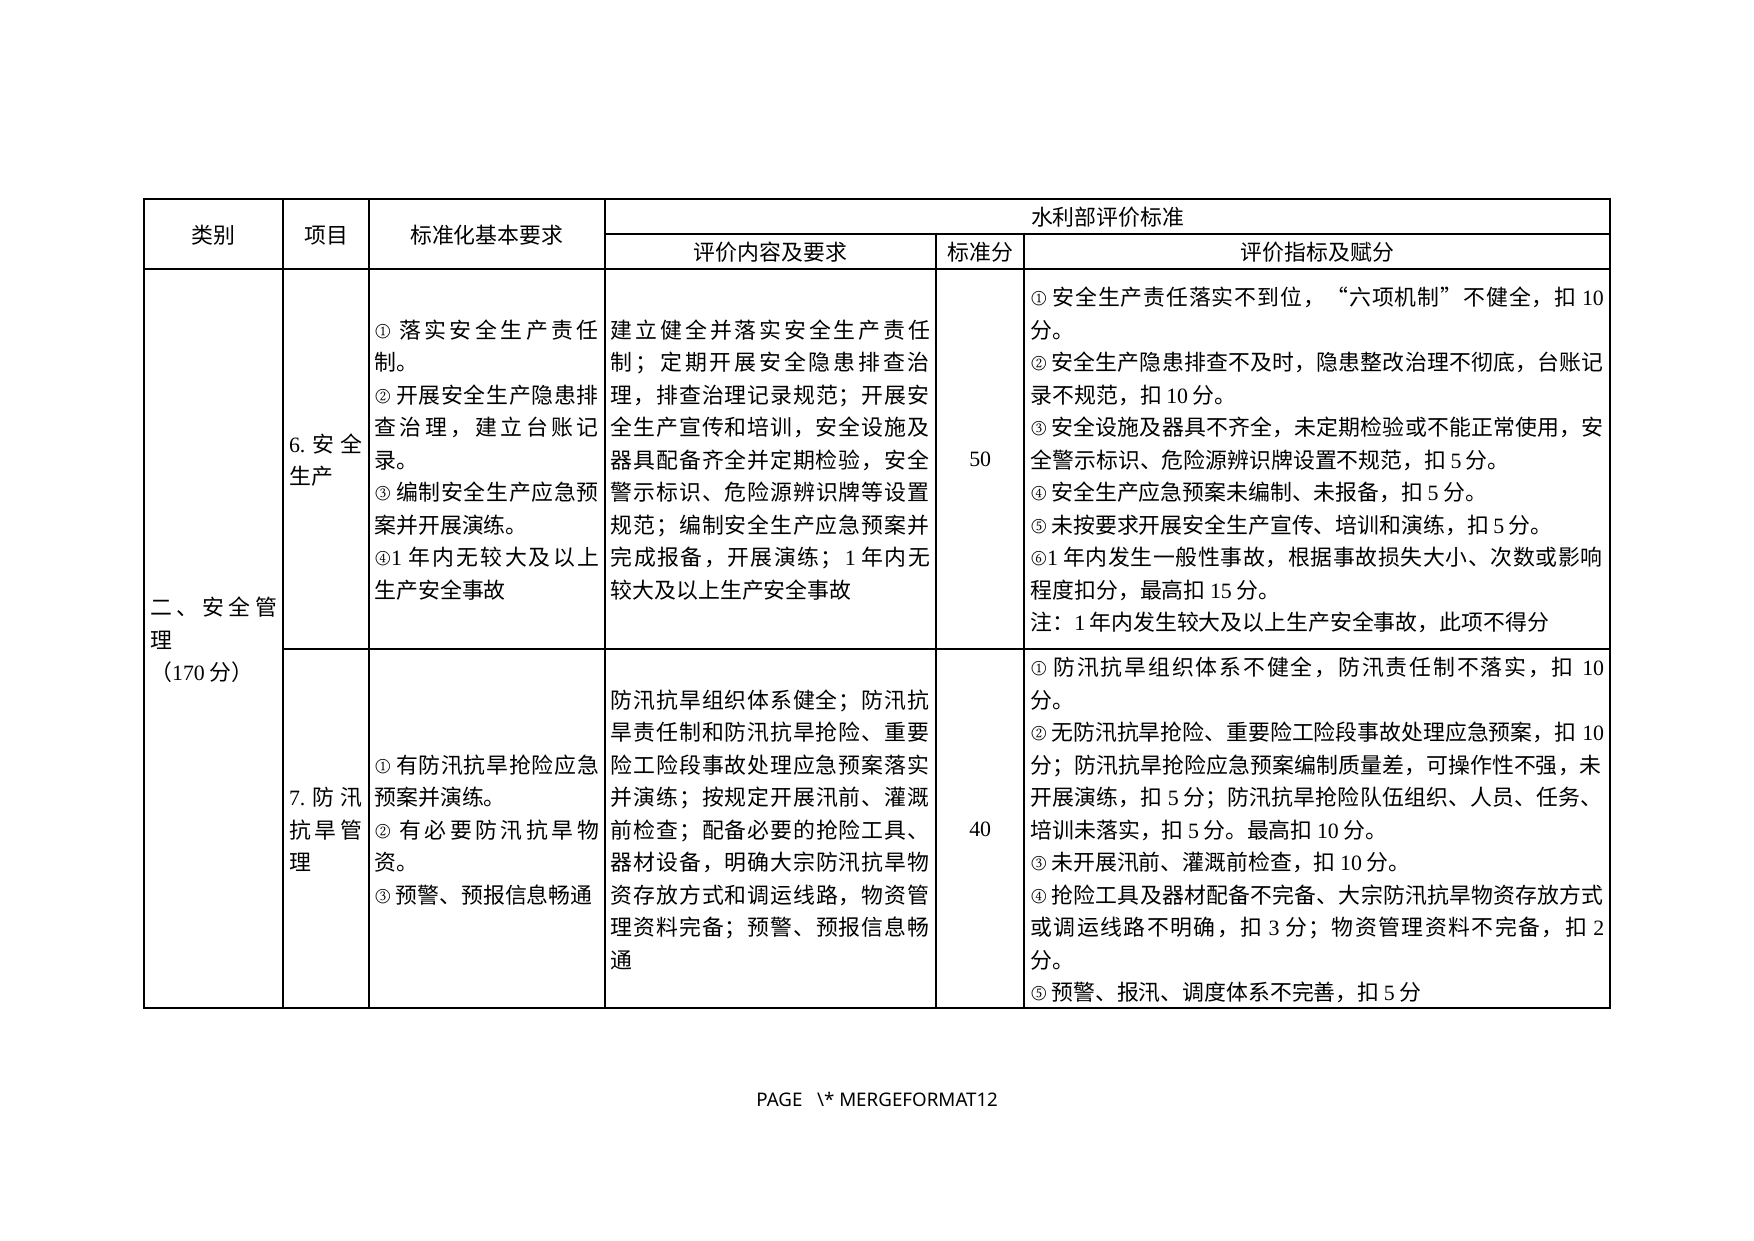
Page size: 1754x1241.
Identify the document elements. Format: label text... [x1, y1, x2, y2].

table_cell 评价内容及要求 [606, 235, 935, 268]
table_cell 二、安全管理 （170分） [145, 270, 282, 1007]
table_cell 7.防汛抗旱管理 [284, 650, 368, 1007]
table_cell 6.安全生产 [284, 270, 368, 648]
table_cell 50 [937, 270, 1023, 648]
table_cell 40 [937, 650, 1023, 1007]
table_cell 评价指标及赋分 [1025, 235, 1609, 268]
table_cell ①防汛抗旱组织体系不健全，防汛责任制不落实，扣10分。 ②无防汛抗旱抢险、重要险工险段事故处理应急预案，扣10分；防汛抗旱抢险应急预案编制质量差，可操作性不强，未开展演练，扣5分；防汛抗旱抢险队伍组织、人员、任务、培训未落实，扣5分。最高扣10分。 ③未开展汛前、灌溉前检查，扣10分。 ④抢险工具及器材配备不完备、大宗防汛抗旱物资存放方式或调运线路不明确，扣3分；物资管理资料不完备，扣2分。 ⑤预警、报汛、调度体系不完善，扣5分 [1025, 650, 1609, 1007]
table_header 项目 [284, 200, 368, 268]
table_header 类别 [145, 200, 282, 268]
table_header 水利部评价标准 [606, 200, 1609, 233]
table_cell ①落实安全生产责任制。 ②开展安全生产隐患排查治理，建立台账记录。 ③编制安全生产应急预案并开展演练。 ④1年内无较大及以上生产安全事故 [370, 270, 604, 648]
table_cell 防汛抗旱组织体系健全；防汛抗旱责任制和防汛抗旱抢险、重要险工险段事故处理应急预案落实并演练；按规定开展汛前、灌溉前检查；配备必要的抢险工具、器材设备，明确大宗防汛抗旱物资存放方式和调运线路，物资管理资料完备；预警、预报信息畅通 [606, 650, 935, 1007]
table_header 标准化基本要求 [370, 200, 604, 268]
table_cell ①有防汛抗旱抢险应急预案并演练。 ②有必要防汛抗旱物资。 ③预警、预报信息畅通 [370, 650, 604, 1007]
table_cell ①安全生产责任落实不到位，“六项机制”不健全，扣10分。 ②安全生产隐患排查不及时，隐患整改治理不彻底，台账记录不规范，扣10分。 ③安全设施及器具不齐全，未定期检验或不能正常使用，安全警示标识、危险源辨识牌设置不规范，扣5分。 ④安全生产应急预案未编制、未报备，扣5分。 ⑤未按要求开展安全生产宣传、培训和演练，扣5分。 ⑥1年内发生一般性事故，根据事故损失大小、次数或影响程度扣分，最高扣15分。 注：1年内发生较大及以上生产安全事故，此项不得分 [1025, 270, 1609, 648]
table_cell 建立健全并落实安全生产责任制；定期开展安全隐患排查治理，排查治理记录规范；开展安全生产宣传和培训，安全设施及器具配备齐全并定期检验，安全警示标识、危险源辨识牌等设置规范；编制安全生产应急预案并完成报备，开展演练；1年内无较大及以上生产安全事故 [606, 270, 935, 648]
table_cell 标准分 [937, 235, 1023, 268]
